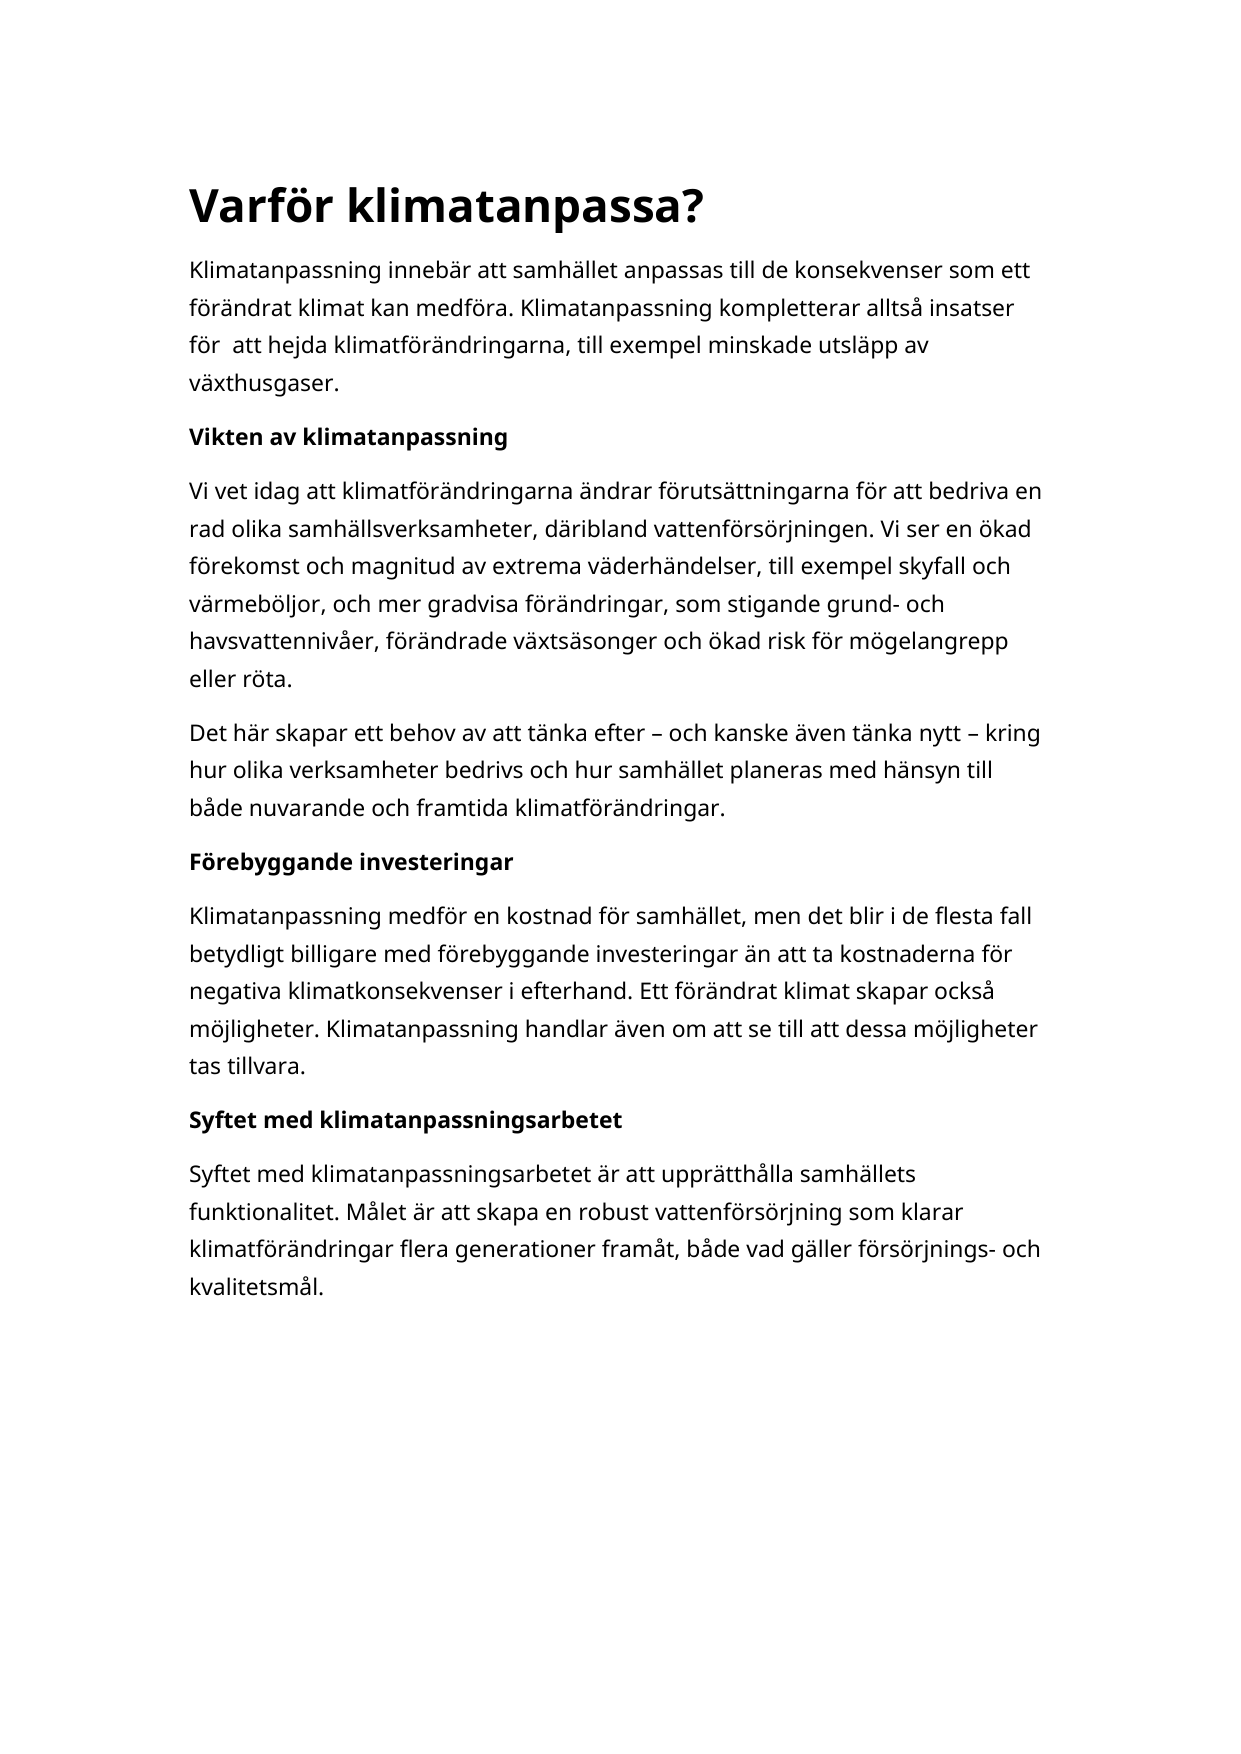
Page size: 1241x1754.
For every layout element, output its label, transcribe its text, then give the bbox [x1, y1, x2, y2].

subtitle Varför klimatanpassa? [189, 177, 1051, 233]
text Klimatanpassning medför en kostnad för samhället, men det blir i de flesta fall betydligt billigare med förebyggande investeringar än att ta kostnaderna för negativa klimatkonsekvenser i efterhand. Ett förändrat klimat skapar också möjligheter. Klimatanpassning handlar även om att se till att dessa möjligheter tas tillvara. [189, 900, 1051, 1081]
text Vi vet idag att klimatförändringarna ändrar förutsättningarna för att bedriva en rad olika samhällsverksamheter, däribland vattenförsörjningen. Vi ser en ökad förekomst och magnitud av extrema väderhändelser, till exempel skyfall och värmeböljor, och mer gradvisa förändringar, som stigande grund- och havsvattennivåer, förändrade växtsäsonger och ökad risk för mögelangrepp eller röta. [189, 475, 1051, 694]
text Vikten av klimatanpassning [189, 421, 1051, 452]
text Syftet med klimatanpassningsarbetet är att upprätthålla samhällets funktionalitet. Målet är att skapa en robust vattenförsörjning som klarar klimatförändringar flera generationer framåt, både vad gäller försörjnings- och kvalitetsmål. [189, 1158, 1051, 1302]
text Syftet med klimatanpassningsarbetet [189, 1104, 1051, 1135]
text Förebyggande investeringar [189, 846, 1051, 877]
text Klimatanpassning innebär att samhället anpassas till de konsekvenser som ett förändrat klimat kan medföra. Klimatanpassning kompletterar alltså insatser för att hejda klimatförändringarna, till exempel minskade utsläpp av växthusgaser. [189, 254, 1051, 398]
text Det här skapar ett behov av att tänka efter – och kanske även tänka nytt – kring hur olika verksamheter bedrivs och hur samhället planeras med hänsyn till både nuvarande och framtida klimatförändringar. [189, 717, 1051, 823]
